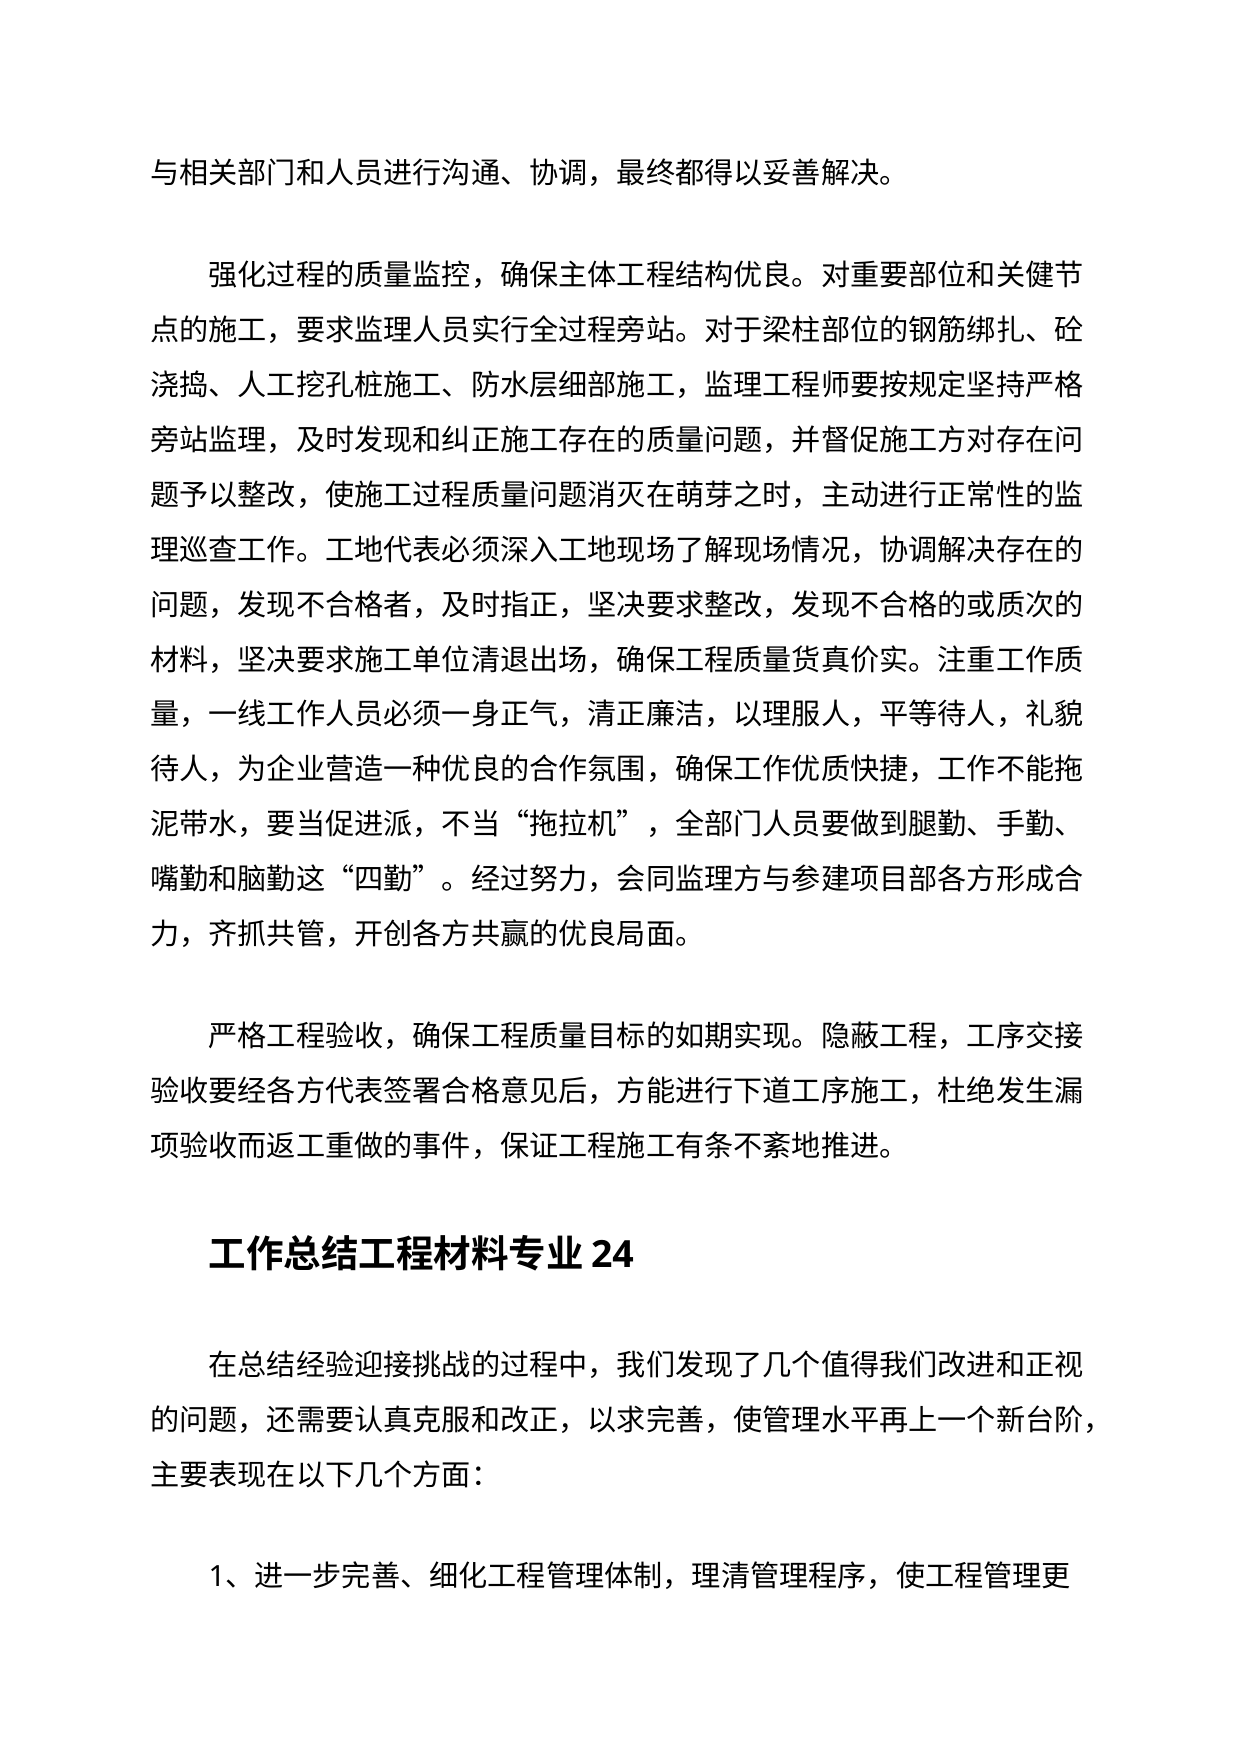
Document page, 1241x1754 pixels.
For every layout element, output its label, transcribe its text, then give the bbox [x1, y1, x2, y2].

text 在总结经验迎接挑战的过程中，我们发现了几个值得我们改进和正视的问题，还需要认真克服和改正，以求完善，使管理水平再上一个新台阶，主要表现在以下几个方面： [150, 1341, 1090, 1493]
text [150, 1553, 1090, 1595]
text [150, 150, 1090, 192]
text 严格工程验收，确保工程质量目标的如期实现。隐蔽工程，工序交接验收要经各方代表签署合格意见后，方能进行下道工序施工，杜绝发生漏项验收而返工重做的事件，保证工程施工有条不紊地推进。 [150, 1012, 1090, 1164]
text 工作总结工程材料专业24 [150, 1224, 1090, 1278]
text 强化过程的质量监控，确保主体工程结构优良。对重要部位和关健节点的施工，要求监理人员实行全过程旁站。对于梁柱部位的钢筋绑扎、砼浇捣、人工挖孔桩施工、防水层细部施工，监理工程师要按规定坚持严格旁站监理，及时发现和纠正施工存在的质量问题，并督促施工方对存在问题予以整改，使施工过程质量问题消灭在萌芽之时，主动进行正常性的监理巡查工作。工地代表必须深入工地现场了解现场情况，协调解决存在的问题，发现不合格者，及时指正，坚决要求整改，发现不合格的或质次的材料，坚决要求施工单位清退出场，确保工程质量货真价实。注重工作质量，一线工作人员必须一身正气，清正廉洁，以理服人，平等待人，礼貌待人，为企业营造一种优良的合作氛围，确保工作优质快捷，工作不能拖泥带水，要当促进派，不当“拖拉机”，全部门人员要做到腿勤、手勤、嘴勤和脑勤这“四勤”。经过努力，会同监理方与参建项目部各方形成合力，齐抓共管，开创各方共赢的优良局面。 [150, 252, 1090, 953]
